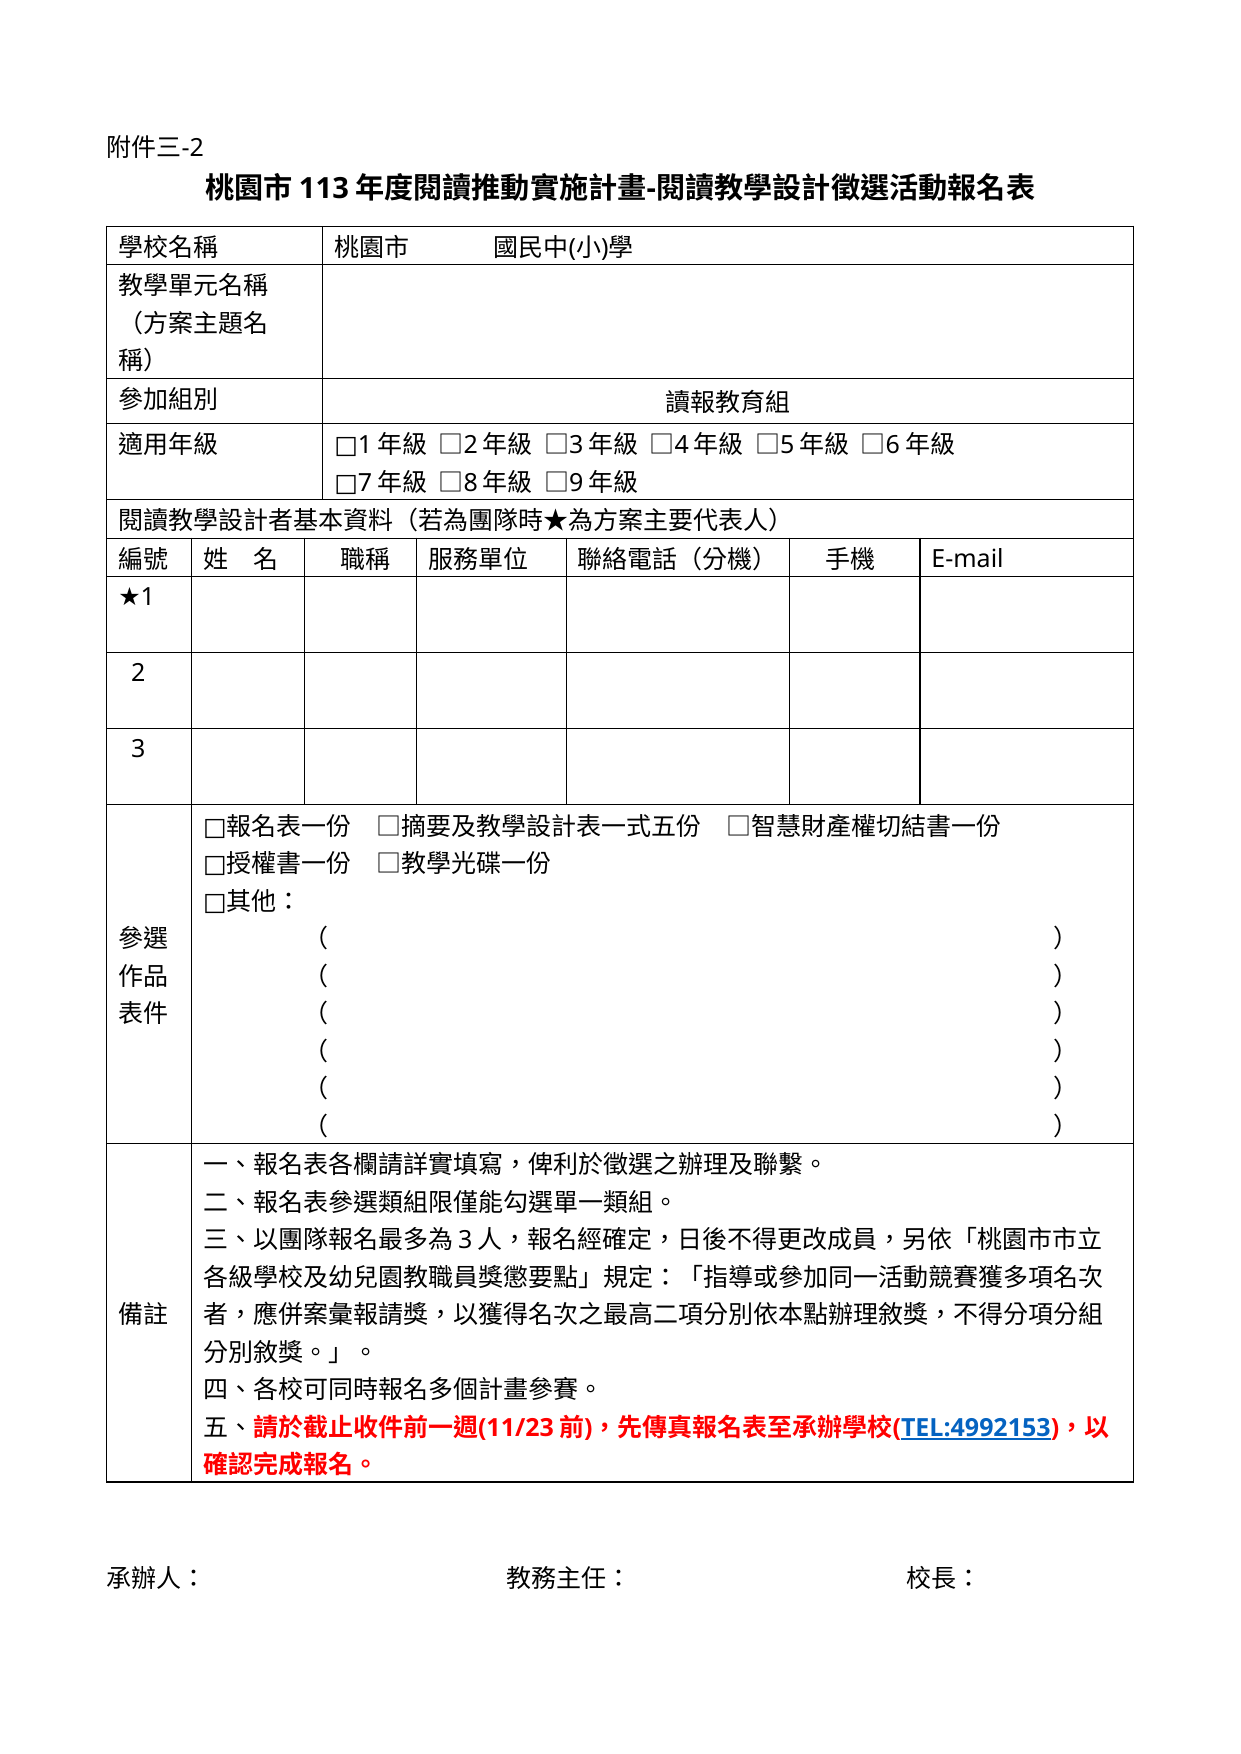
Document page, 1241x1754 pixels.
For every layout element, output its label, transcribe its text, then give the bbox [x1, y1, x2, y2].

table_cell E-mail [921, 539, 1133, 576]
table_cell ★1 [107, 577, 191, 652]
table_cell 職稱 [305, 539, 416, 576]
table_cell 聯絡電話（分機） [567, 539, 789, 576]
table_cell 教學單元名稱 （方案主題名稱） [107, 265, 322, 378]
table_cell [790, 653, 919, 728]
table_cell 手機 [790, 539, 919, 576]
table_cell 編號 [107, 539, 191, 576]
table_cell □1年級 □2年級 □3年級 □4年級 □5年級 □6年級 □7年級 □8年級 □9年級 [323, 424, 1133, 499]
table_cell 服務單位 [417, 539, 566, 576]
table_cell [921, 729, 1133, 804]
table_cell 姓 名 [192, 539, 304, 576]
table_header 桃園市 國民中(小)學 [323, 227, 1133, 264]
table_cell [790, 577, 919, 652]
table_cell [567, 729, 789, 804]
table_cell [921, 577, 1133, 652]
table_cell [305, 653, 416, 728]
table_cell [417, 653, 566, 728]
table_cell [417, 577, 566, 652]
table_cell 參加組別 [107, 379, 322, 423]
table_cell 備註 [107, 1144, 191, 1481]
table_cell [790, 729, 919, 804]
table_cell [192, 577, 304, 652]
table_cell [192, 729, 304, 804]
table_cell [921, 653, 1133, 728]
table_header 學校名稱 [107, 227, 322, 264]
table_cell 閱讀教學設計者基本資料（若為團隊時★為方案主要代表人） [107, 500, 1133, 538]
text 承辦人： 教務主任： 校長： [106, 1557, 1134, 1595]
table_cell [567, 577, 789, 652]
table_cell 3 [107, 729, 191, 804]
table_cell 2 [107, 653, 191, 728]
table_cell [305, 577, 416, 652]
table_cell [323, 265, 1133, 378]
table_cell [305, 729, 416, 804]
table_cell [192, 653, 304, 728]
table_cell 適用年級 [107, 424, 322, 499]
table_cell □報名表一份 □摘要及教學設計表一式五份 □智慧財產權切結書一份 □授權書一份 □教學光碟一份 □其他： （ ） （ ） （ ） （ ） （ ） （ ） [192, 805, 1133, 1143]
table_cell [417, 729, 566, 804]
table_cell [567, 653, 789, 728]
text 附件三-2 [106, 127, 1134, 164]
table_cell 一、報名表各欄請詳實填寫，俾利於徵選之辦理及聯繫。 二、報名表參選類組限僅能勾選單一類組。 三、以團隊報名最多為3人，報名經確定，日後不得更改成員，另依「桃園市市立各級學校及幼兒園教職員獎懲要點」規定：「指導或參加同一活動競賽獲多項名次者，應併案彙報請獎，以獲得名次之最高二項分別依本點辦理敘獎，不得分項分組分別敘獎。」。 四、各校可同時報名多個計畫參賽。 五、請於截止收件前一週(11/23前)，先傳真報名表至承辦學校(TEL:4992153)，以確認完成報名。 [192, 1144, 1133, 1481]
text 桃園市113年度閱讀推動實施計畫-閱讀教學設計徵選活動報名表 [106, 164, 1134, 207]
table_cell 讀報教育組 [323, 379, 1133, 423]
table_cell 參選作品表件 [107, 805, 191, 1143]
